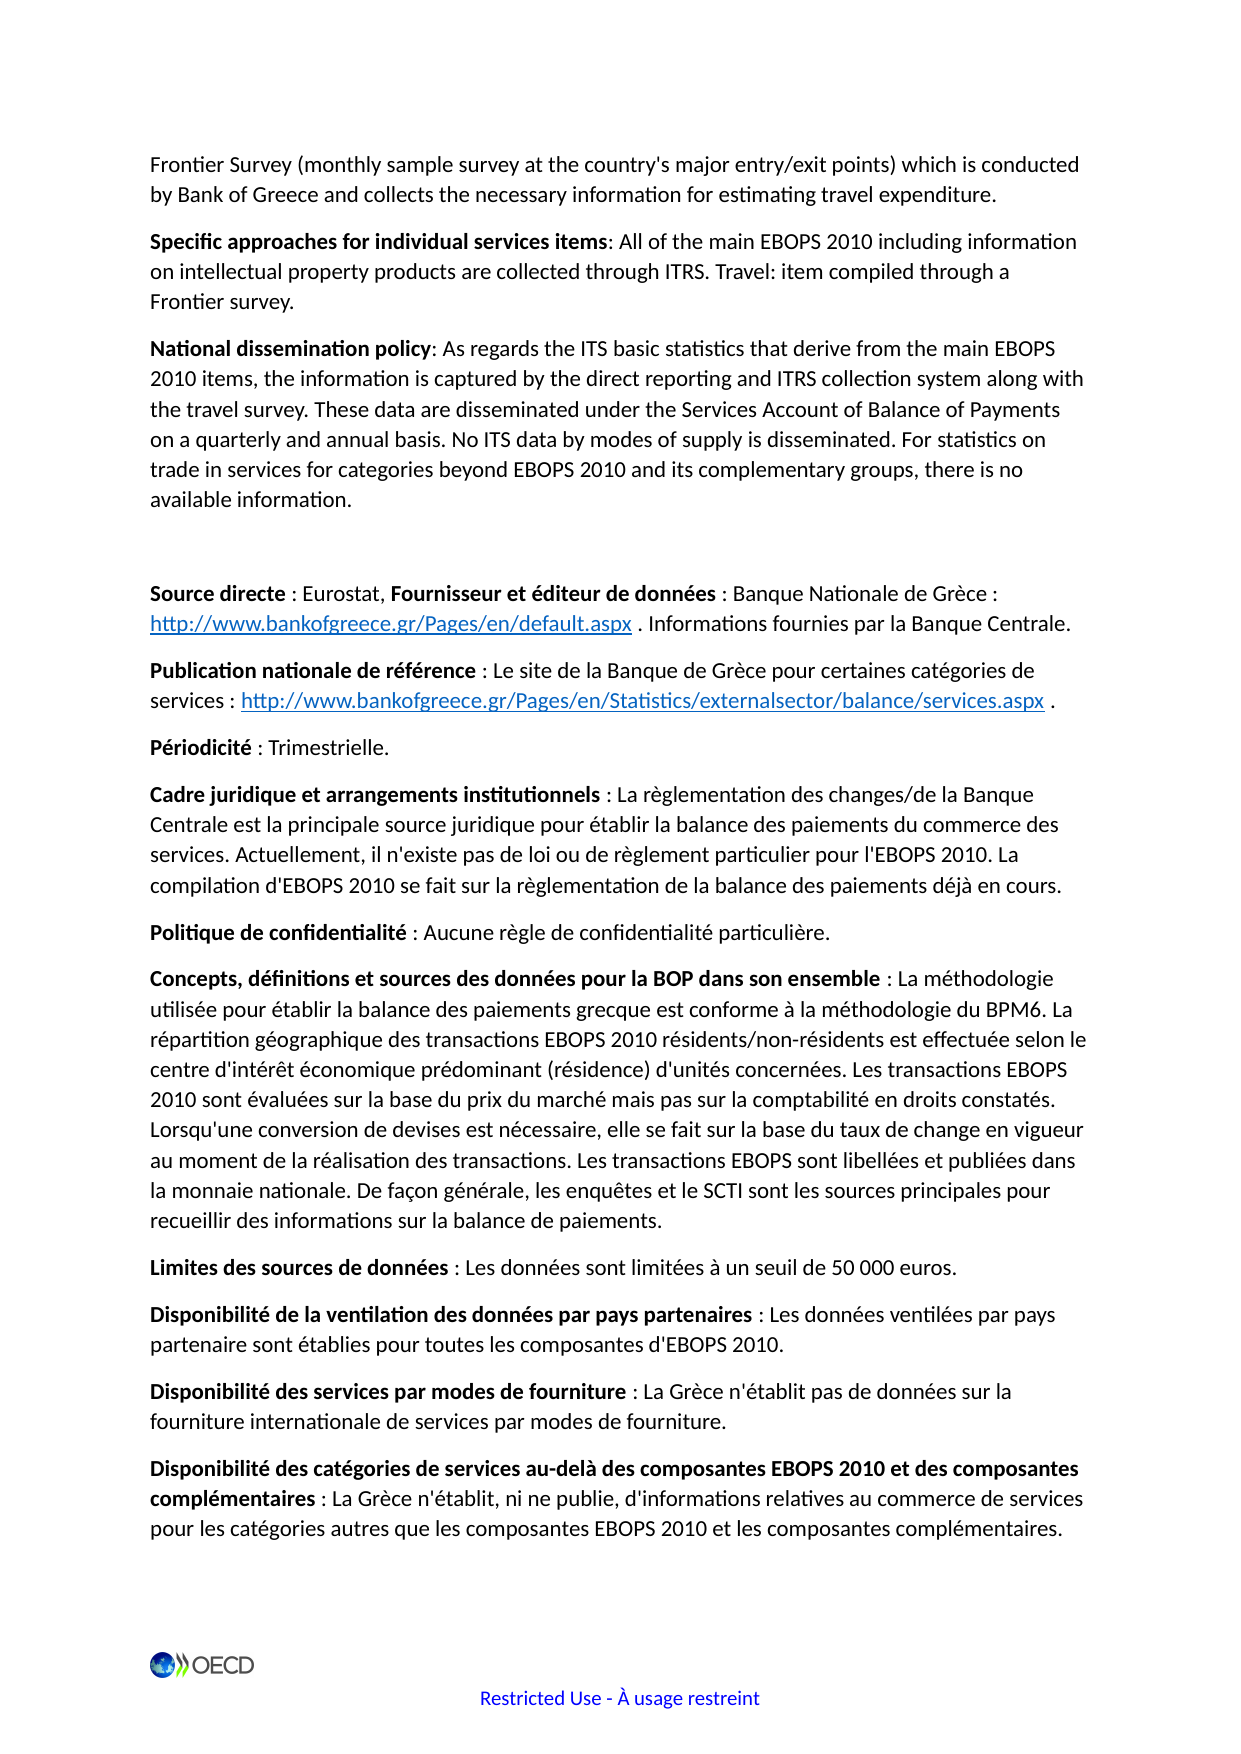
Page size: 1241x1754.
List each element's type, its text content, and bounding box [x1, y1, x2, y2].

text Publication nationale de référence : Le site de la Banque de Grèce pour certaines catégories de services : http://www.bankofgreece.gr/Pages/en/Statistics/externalsector/balance/services.aspx . [150, 656, 1090, 714]
text National dissemination policy: As regards the ITS basic statistics that derive from the main EBOPS 2010 items, the information is captured by the direct reporting and ITRS collection system along with the travel survey. These data are disseminated under the Services Account of Balance of Payments on a quarterly and annual basis. No ITS data by modes of supply is disseminated. For statistics on trade in services for categories beyond EBOPS 2010 and its complementary groups, there is no available information. [150, 334, 1090, 513]
picture [150, 1652, 254, 1678]
text Disponibilité des services par modes de fourniture : La Grèce n'établit pas de données sur la fourniture internationale de services par modes de fourniture. [150, 1377, 1090, 1435]
text Concepts, définitions et sources des données pour la BOP dans son ensemble : La méthodologie utilisée pour établir la balance des paiements grecque est conforme à la méthodologie du BPM6. La répartition géographique des transactions EBOPS 2010 résidents/non-résidents est effectuée selon le centre d'intérêt économique prédominant (résidence) d'unités concernées. Les transactions EBOPS 2010 sont évaluées sur la base du prix du marché mais pas sur la comptabilité en droits constatés. Lorsqu'une conversion de devises est nécessaire, elle se fait sur la base du taux de change en vigueur au moment de la réalisation des transactions. Les transactions EBOPS sont libellées et publiées dans la monnaie nationale. De façon générale, les enquêtes et le SCTI sont les sources principales pour recueillir des informations sur la balance de paiements. [150, 964, 1090, 1234]
text Périodicité : Trimestrielle. [150, 733, 1090, 761]
text Politique de confidentialité : Aucune règle de confidentialité particulière. [150, 918, 1090, 946]
text Limites des sources de données : Les données sont limitées à un seuil de 50 000 euros. [150, 1253, 1090, 1281]
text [150, 150, 1090, 208]
text Source directe : Eurostat, Fournisseur et éditeur de données : Banque Nationale de Grèce : http://www.bankofgreece.gr/Pages/en/default.aspx . Informations fournies par la Banque Centrale. [150, 579, 1090, 637]
text Specific approaches for individual services items: All of the main EBOPS 2010 including information on intellectual property products are collected through ITRS. Travel: item compiled through a Frontier survey. [150, 227, 1090, 316]
text Disponibilité de la ventilation des données par pays partenaires : Les données ventilées par pays partenaire sont établies pour toutes les composantes d'EBOPS 2010. [150, 1300, 1090, 1358]
text Cadre juridique et arrangements institutionnels : La règlementation des changes/de la Banque Centrale est la principale source juridique pour établir la balance des paiements du commerce des services. Actuellement, il n'existe pas de loi ou de règlement particulier pour l'EBOPS 2010. La compilation d'EBOPS 2010 se fait sur la règlementation de la balance des paiements déjà en cours. [150, 780, 1090, 899]
text Disponibilité des catégories de services au-delà des composantes EBOPS 2010 et des composantes complémentaires : La Grèce n'établit, ni ne publie, d'informations relatives au commerce de services pour les catégories autres que les composantes EBOPS 2010 et les composantes complémentaires. [150, 1454, 1090, 1543]
